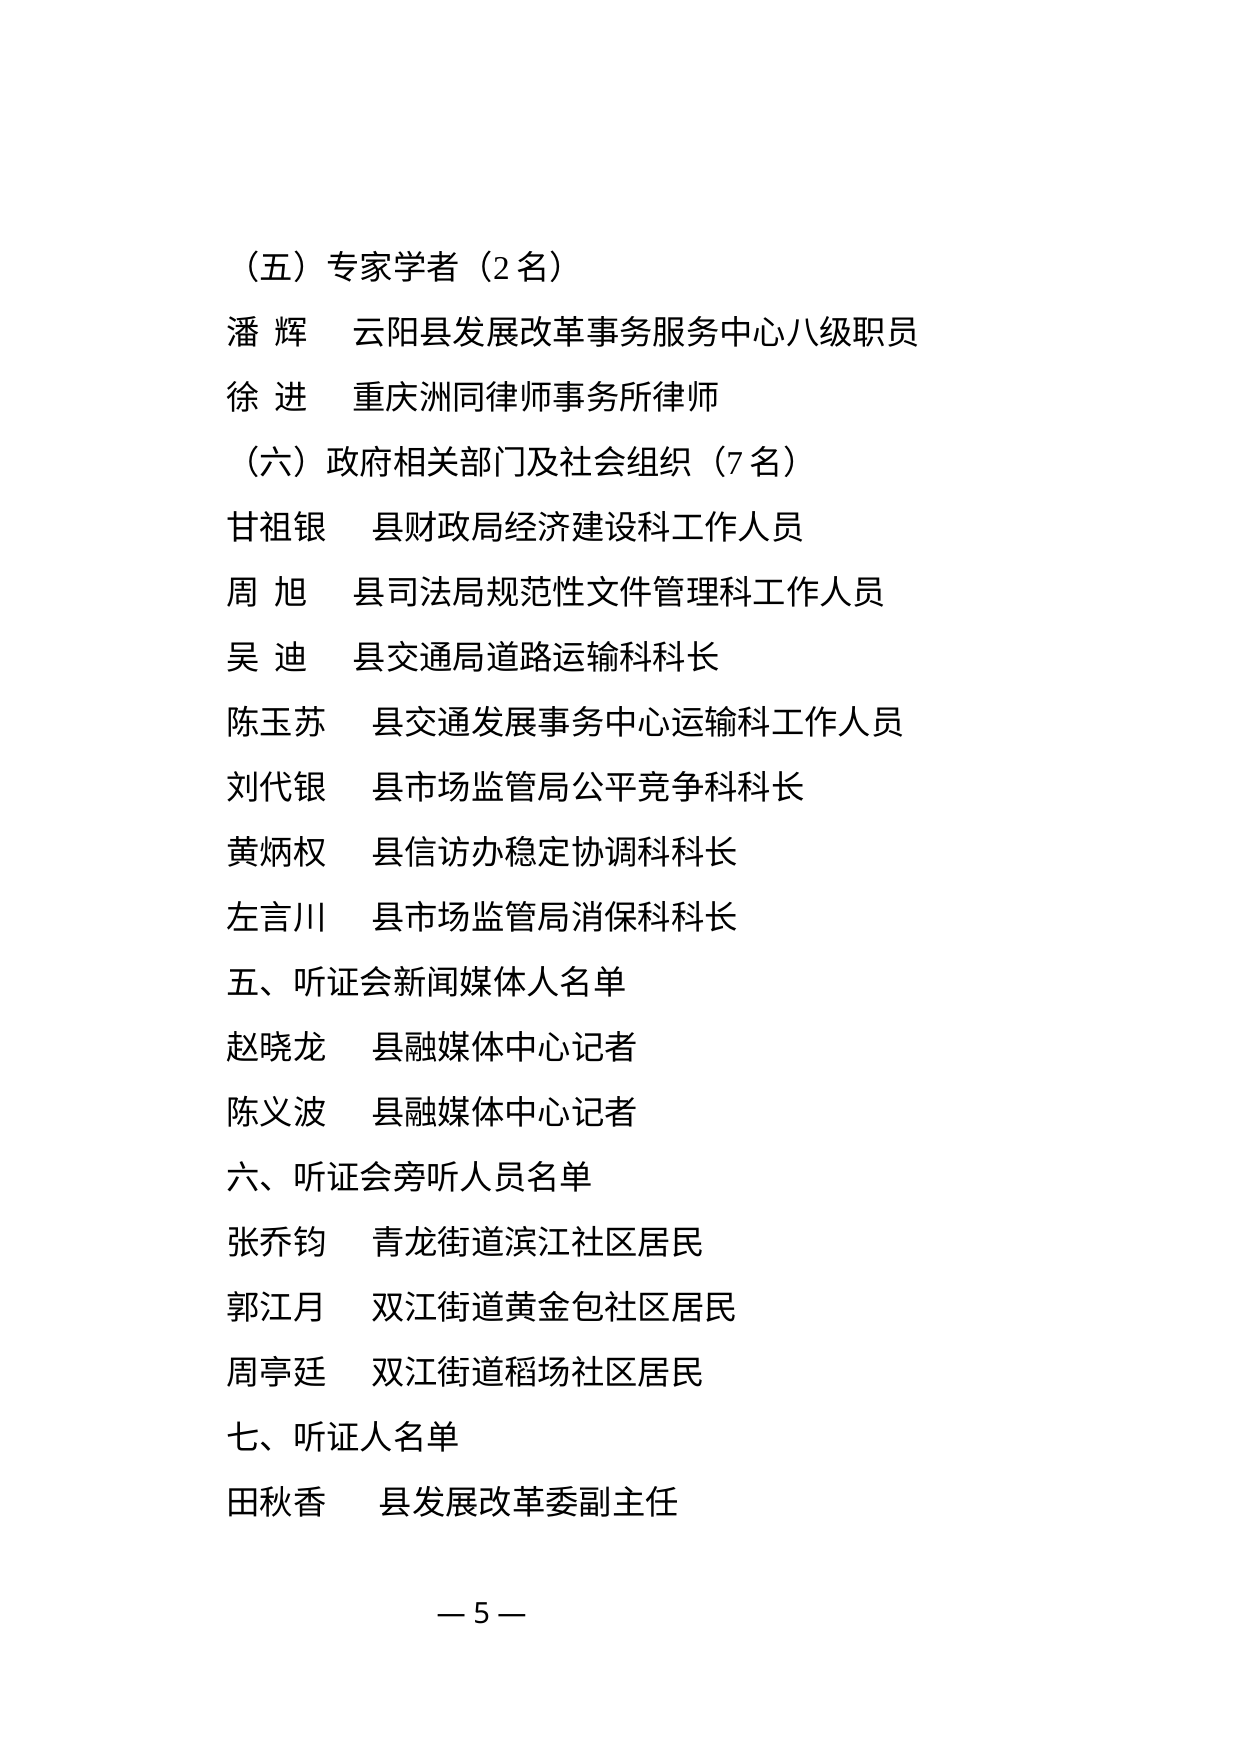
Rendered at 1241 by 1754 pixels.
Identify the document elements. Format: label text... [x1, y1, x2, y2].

text 吴 迪 县交通局道路运输科科长 [159, 623, 1081, 688]
text 五、听证会新闻媒体人名单 [159, 948, 1081, 1013]
list 周亭廷 双江街道稻场社区居民 [159, 1338, 1081, 1403]
text （六）政府相关部门及社会组织（7名） [159, 428, 1081, 493]
text 赵晓龙 县融媒体中心记者 [159, 1013, 1081, 1078]
text 潘 辉 云阳县发展改革事务服务中心八级职员 [159, 298, 1081, 363]
text 徐 进 重庆洲同律师事务所律师 [159, 363, 1081, 428]
text 陈玉苏 县交通发展事务中心运输科工作人员 [159, 688, 1081, 753]
text 七、听证人名单 [159, 1403, 1081, 1468]
text 陈义波 县融媒体中心记者 [159, 1078, 1081, 1143]
text 周 旭 县司法局规范性文件管理科工作人员 [159, 558, 1081, 623]
text （五）专家学者（2名） [159, 233, 1081, 298]
text 田秋香 县发展改革委副主任 [159, 1468, 1081, 1533]
text 刘代银 县市场监管局公平竞争科科长 [159, 753, 1081, 818]
text 黄炳权 县信访办稳定协调科科长 [159, 818, 1081, 883]
text 左言川 县市场监管局消保科科长 [159, 883, 1081, 948]
list 张乔钧 青龙街道滨江社区居民 [159, 1208, 1081, 1273]
text 甘祖银 县财政局经济建设科工作人员 [159, 493, 1081, 558]
text 六、听证会旁听人员名单 [159, 1143, 1081, 1208]
list 郭江月 双江街道黄金包社区居民 [159, 1273, 1081, 1338]
